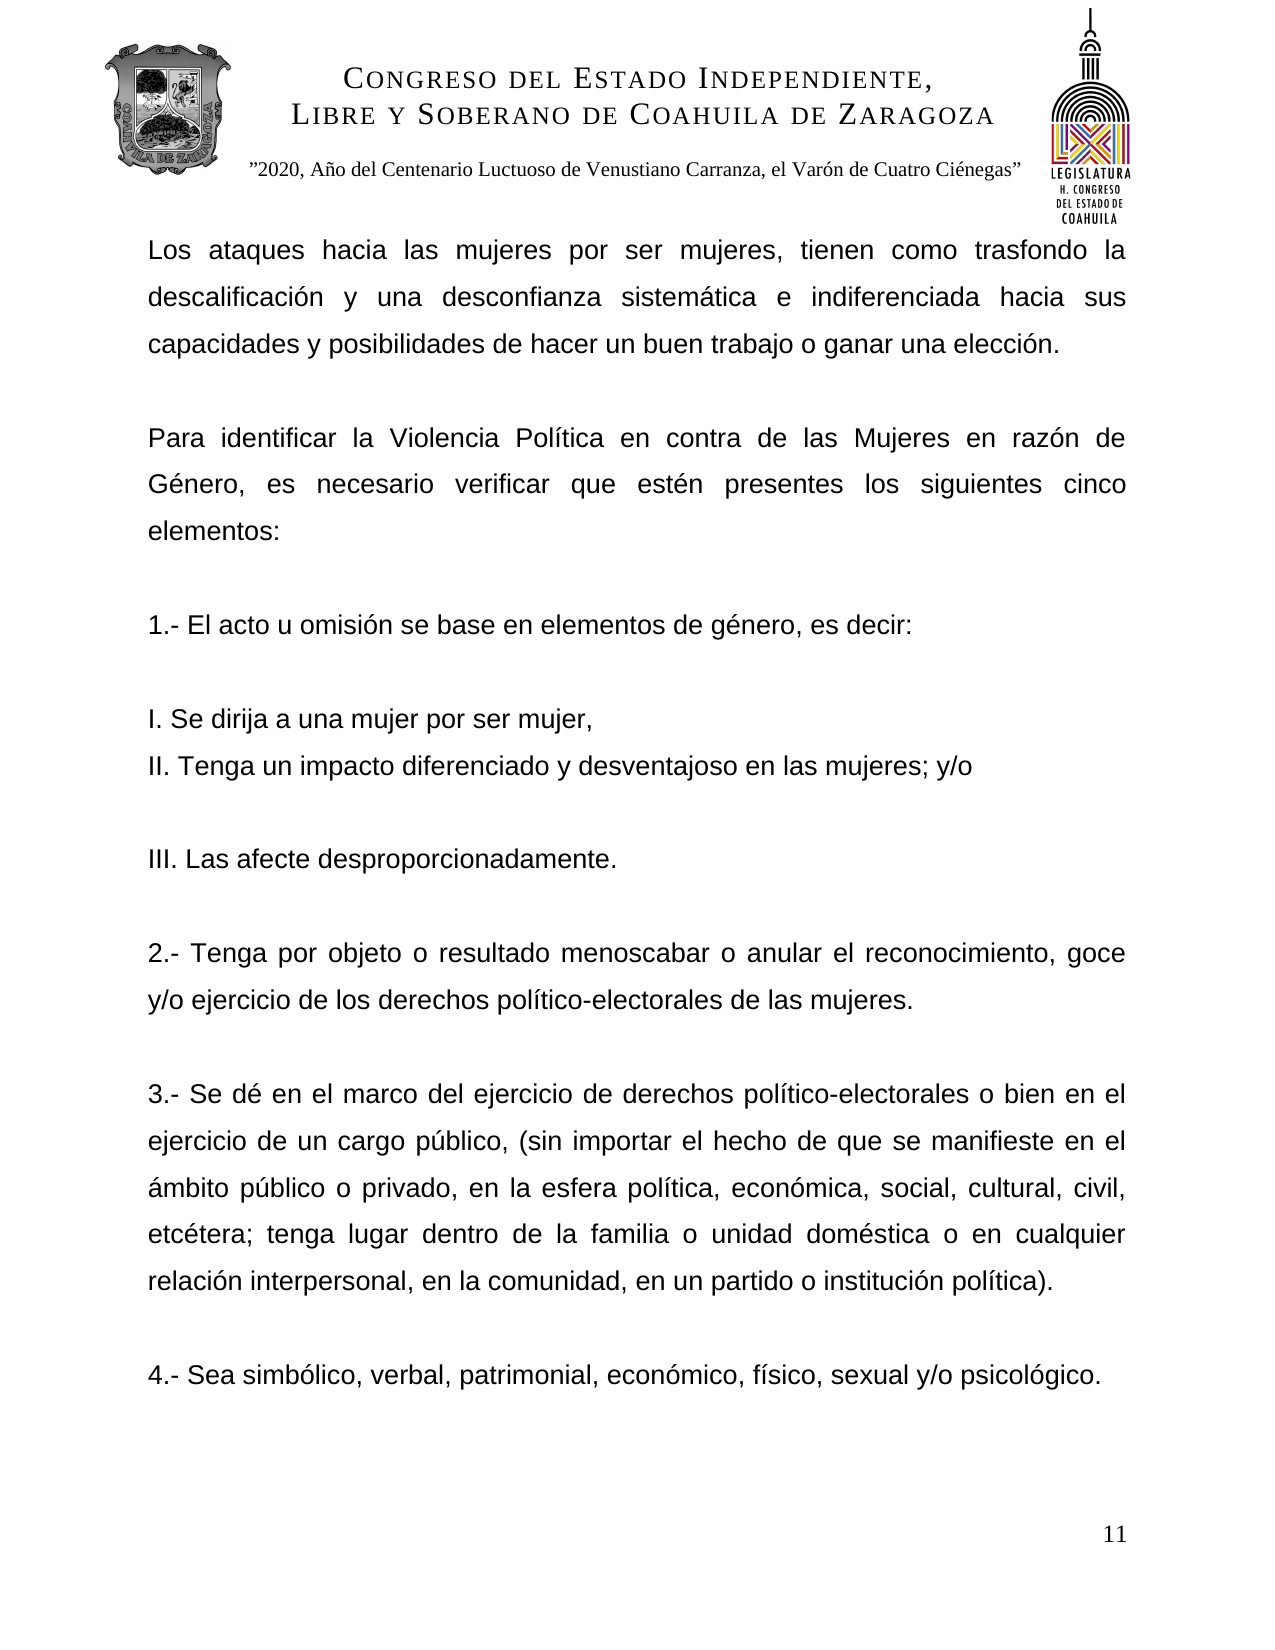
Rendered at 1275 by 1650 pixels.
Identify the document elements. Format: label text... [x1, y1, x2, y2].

text 4.- Sea simbólico, verbal, patrimonial, económico, físico, sexual y/o psicológico. [148, 1359, 1127, 1390]
picture [1051, 8, 1131, 224]
text 3.- Se dé en el marco del ejercicio de derechos político-electorales o bien en el ejercicio de un cargo público, (sin importar el hecho de que se manifieste en el ámbito público o privado, en la esfera política, económica, social, cultural, civil, etcétera; tenga lugar dentro de la familia o unidad doméstica o en cualquier relación interpersonal, en la comunidad, en un partido o institución política). [148, 1078, 1127, 1297]
text 1.- El acto u omisión se base en elementos de género, es decir: [148, 609, 1127, 640]
text 2.- Tenga por objeto o resultado menoscabar o anular el reconocimiento, goce y/o ejercicio de los derechos político-electorales de las mujeres. [148, 937, 1127, 1015]
text Para identificar la Violencia Política en contra de las Mujeres en razón de Género, es necesario verificar que estén presentes los siguientes cinco elementos: [148, 422, 1127, 547]
text I. Se dirija a una mujer por ser mujer, [148, 703, 1127, 734]
text Los ataques hacia las mujeres por ser mujeres, tienen como trasfondo la descalificación y una desconfianza sistemática e indiferenciada hacia sus capacidades y posibilidades de hacer un buen trabajo o ganar una elección. [148, 234, 1127, 359]
picture [103, 41, 233, 178]
text II. Tenga un impacto diferenciado y desventajoso en las mujeres; y/o [148, 750, 1127, 781]
text III. Las afecte desproporcionadamente. [148, 843, 1127, 875]
